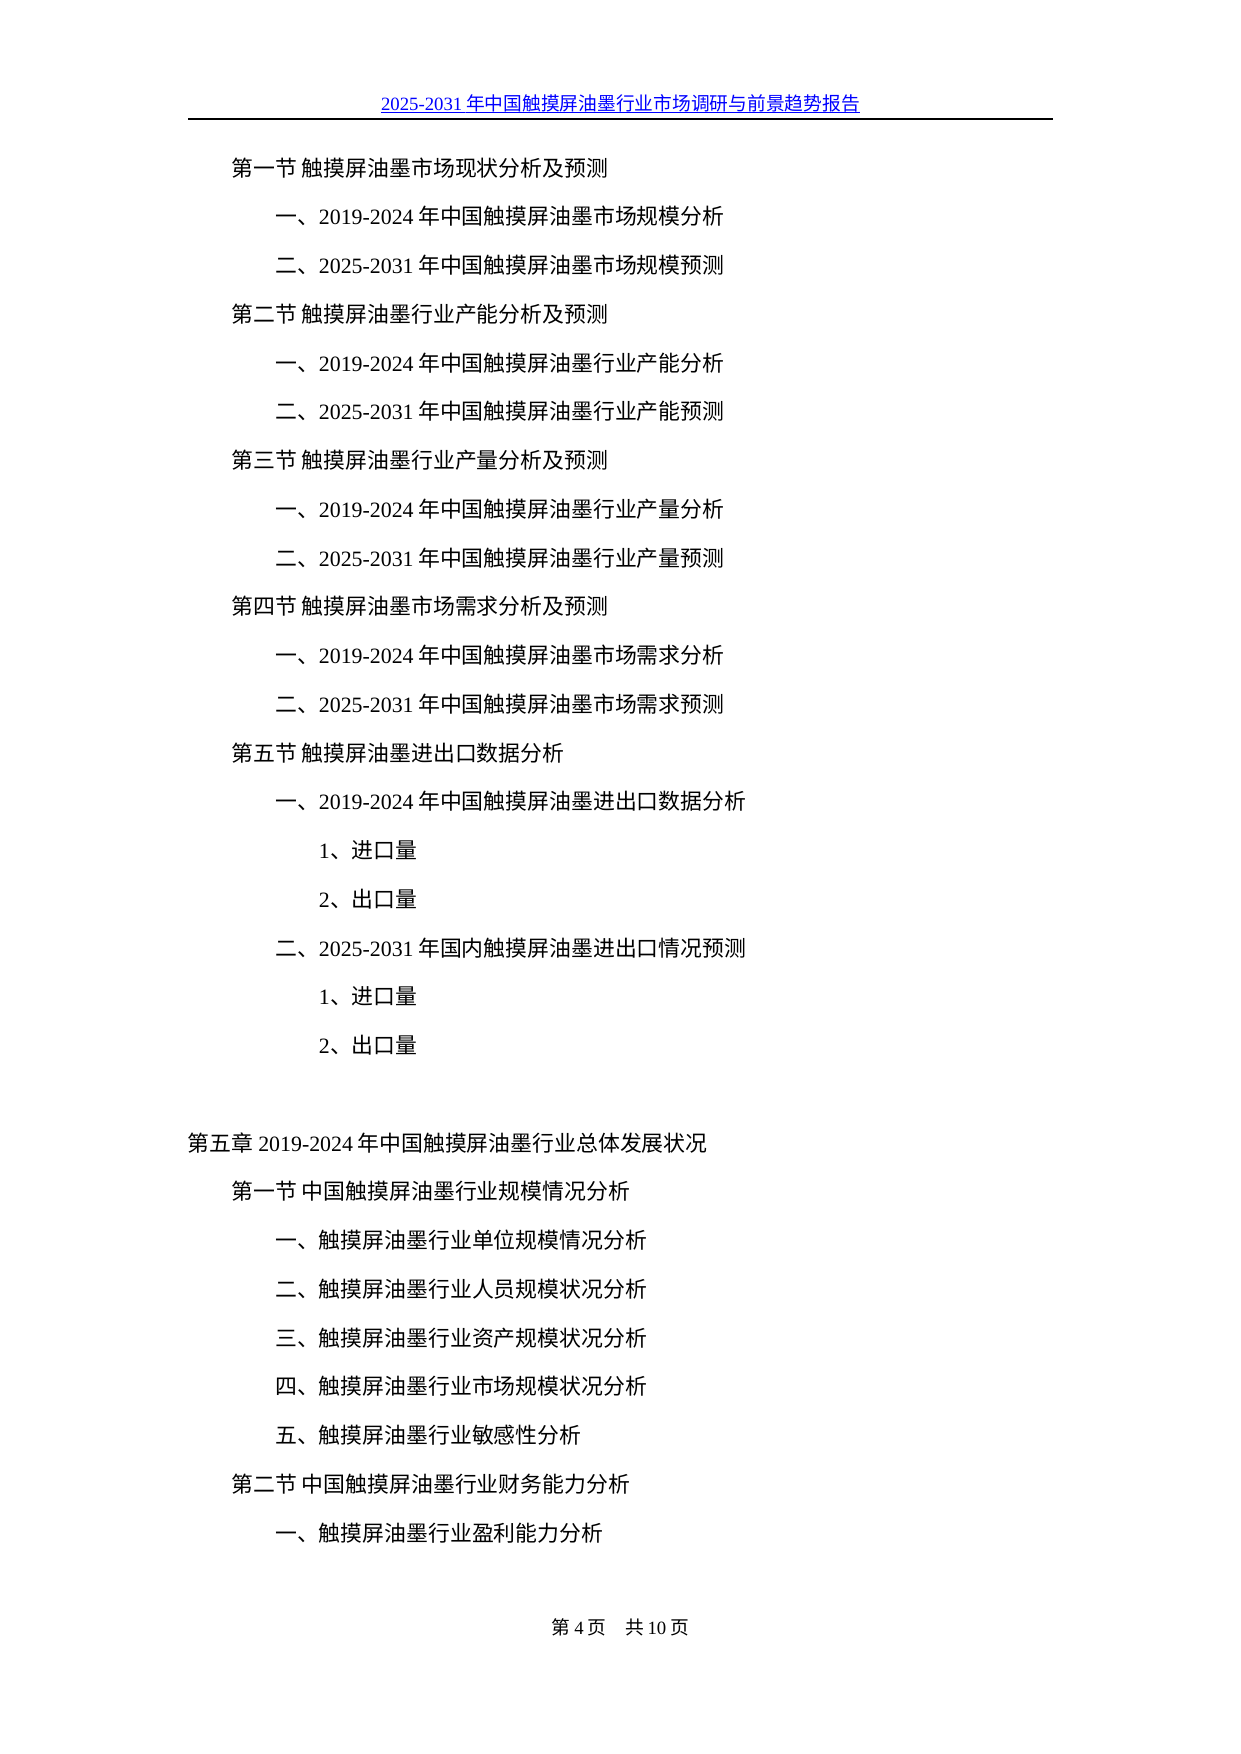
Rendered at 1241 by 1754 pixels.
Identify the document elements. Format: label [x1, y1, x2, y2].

text [187, 150, 1053, 1548]
